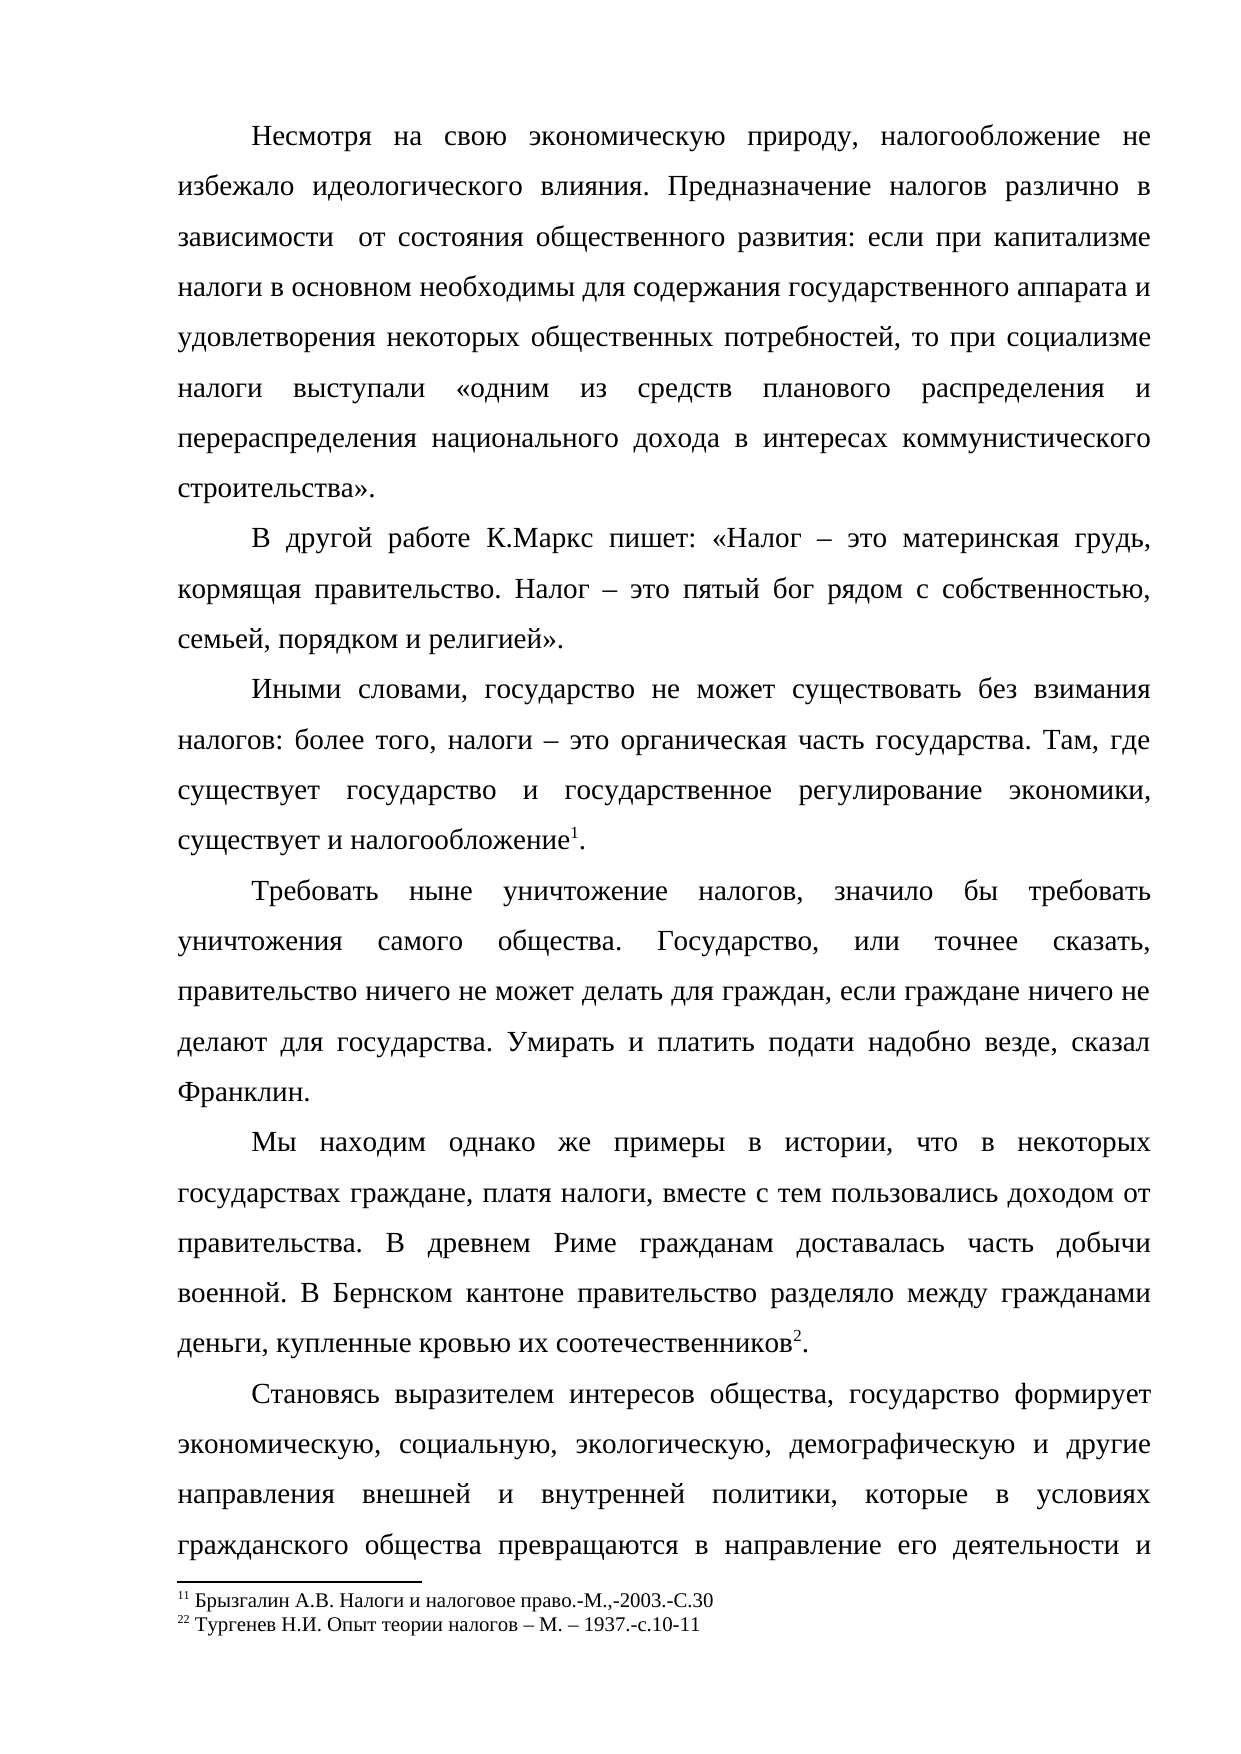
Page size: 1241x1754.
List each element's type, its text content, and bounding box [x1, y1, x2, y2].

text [177, 1376, 1152, 1560]
text Несмотря на свою экономическую природу, налогообложение не избежало идеологического влияния. Предназначение налогов различно в зависимости от состояния общественного развития: если при капитализме налоги в основном необходимы для содержания государственного аппарата и удовлетворения некоторых общественных потребностей, то при социализме налоги выступали «одним из средств планового распределения и перераспределения национального дохода в интересах коммунистического строительства». [177, 118, 1152, 504]
text Мы находим однако же примеры в истории, что в некоторых государствах граждане, платя налоги, вместе с тем пользовались доходом от правительства. В древнем Риме гражданам доставалась часть добычи военной. В Бернском кантоне правительство разделяло между гражданами деньги, купленные кровью их соотечественников2. [177, 1124, 1152, 1359]
text Требовать ныне уничтожение налогов, значило бы требовать уничтожения самого общества. Государство, или точнее сказать, правительство ничего не может делать для граждан, если граждане ничего не делают для государства. Умирать и платить подати надобно везде, сказал Франклин. [177, 873, 1152, 1108]
text В другой работе К.Маркс пишет: «Налог – это материнская грудь, кормящая правительство. Налог – это пятый бог рядом с собственностью, семьей, порядком и религией». [177, 521, 1152, 655]
text Иными словами, государство не может существовать без взимания налогов: более того, налоги – это органическая часть государства. Там, где существует государство и государственное регулирование экономики, существует и налогообложение1. [177, 672, 1152, 856]
